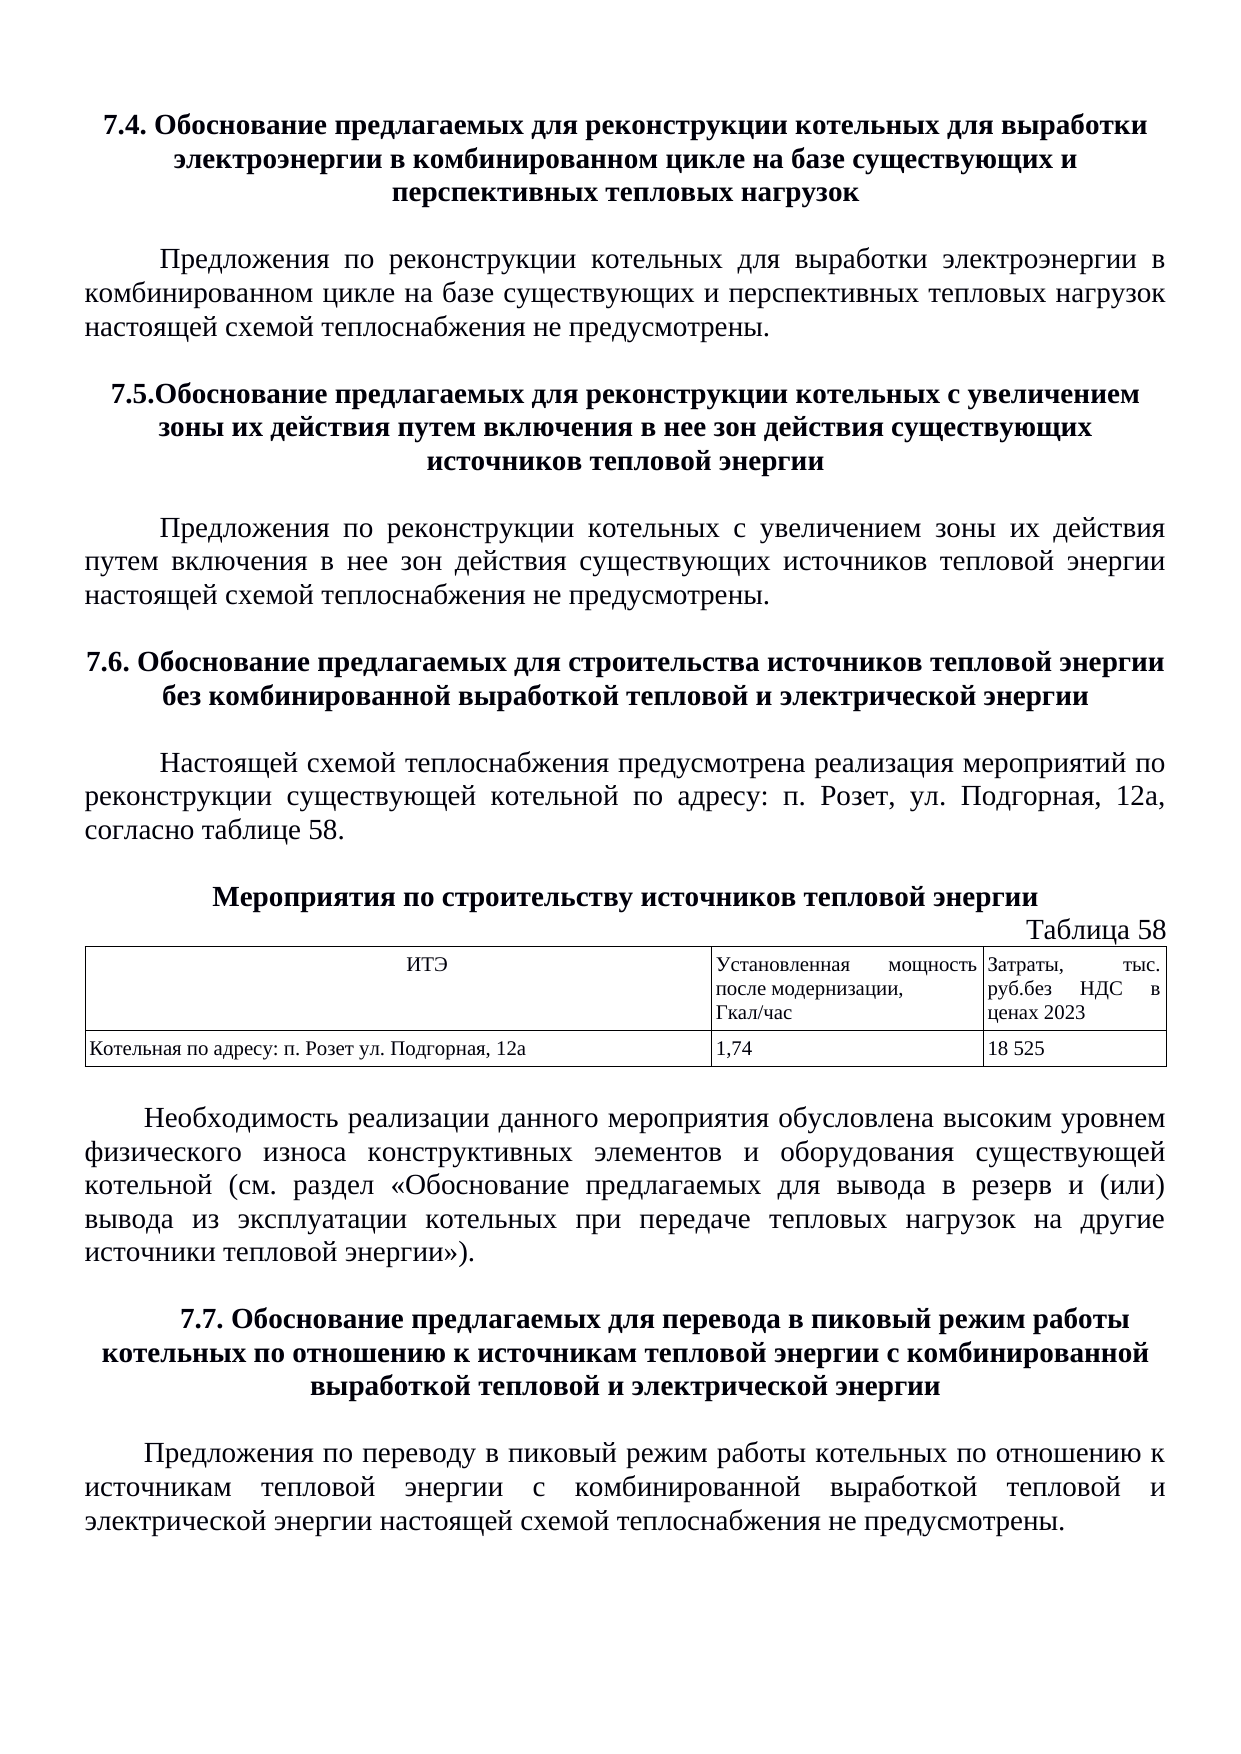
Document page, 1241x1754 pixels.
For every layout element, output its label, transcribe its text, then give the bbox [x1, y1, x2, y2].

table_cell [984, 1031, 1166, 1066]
text 7.7. Обоснование предлагаемых для перевода в пиковый режим работы котельных по отношению к источникам тепловой энергии с комбинированной выработкой тепловой и электрической энергии [84, 1301, 1166, 1402]
text Предложения по переводу в пиковый режим работы котельных по отношению к источникам тепловой энергии с комбинированной выработкой тепловой и электрической энергии настоящей схемой теплоснабжения не предусмотрены. [84, 1436, 1166, 1536]
text 7.6. Обоснование предлагаемых для строительства источников тепловой энергии без комбинированной выработкой тепловой и электрической энергии [84, 644, 1166, 711]
text 7.5.Обоснование предлагаемых для реконструкции котельных с увеличением зоны их действия путем включения в нее зон действия существующих источников тепловой энергии [84, 376, 1166, 476]
text Предложения по реконструкции котельных с увеличением зоны их действия путем включения в нее зон действия существующих источников тепловой энергии настоящей схемой теплоснабжения не предусмотрены. [84, 510, 1166, 611]
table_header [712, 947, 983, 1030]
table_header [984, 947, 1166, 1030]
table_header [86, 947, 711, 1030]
text 7.4. Обоснование предлагаемых для реконструкции котельных для выработки электроэнергии в комбинированном цикле на базе существующих и перспективных тепловых нагрузок [84, 107, 1166, 208]
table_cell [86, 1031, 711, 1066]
text Настоящей схемой теплоснабжения предусмотрена реализация мероприятий по реконструкции существующей котельной по адресу: п. Розет, ул. Подгорная, 12а, согласно таблице 58. [84, 745, 1166, 845]
text Таблица 58 [84, 912, 1166, 946]
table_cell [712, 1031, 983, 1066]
text Предложения по реконструкции котельных для выработки электроэнергии в комбинированном цикле на базе существующих и перспективных тепловых нагрузок настоящей схемой теплоснабжения не предусмотрены. [84, 242, 1166, 342]
text Необходимость реализации данного мероприятия обусловлена высоким уровнем физического износа конструктивных элементов и оборудования существующей котельной (см. раздел «Обоснование предлагаемых для вывода в резерв и (или) вывода из эксплуатации котельных при передаче тепловых нагрузок на другие источники тепловой энергии»). [84, 1100, 1166, 1268]
text Мероприятия по строительству источников тепловой энергии [84, 879, 1166, 912]
